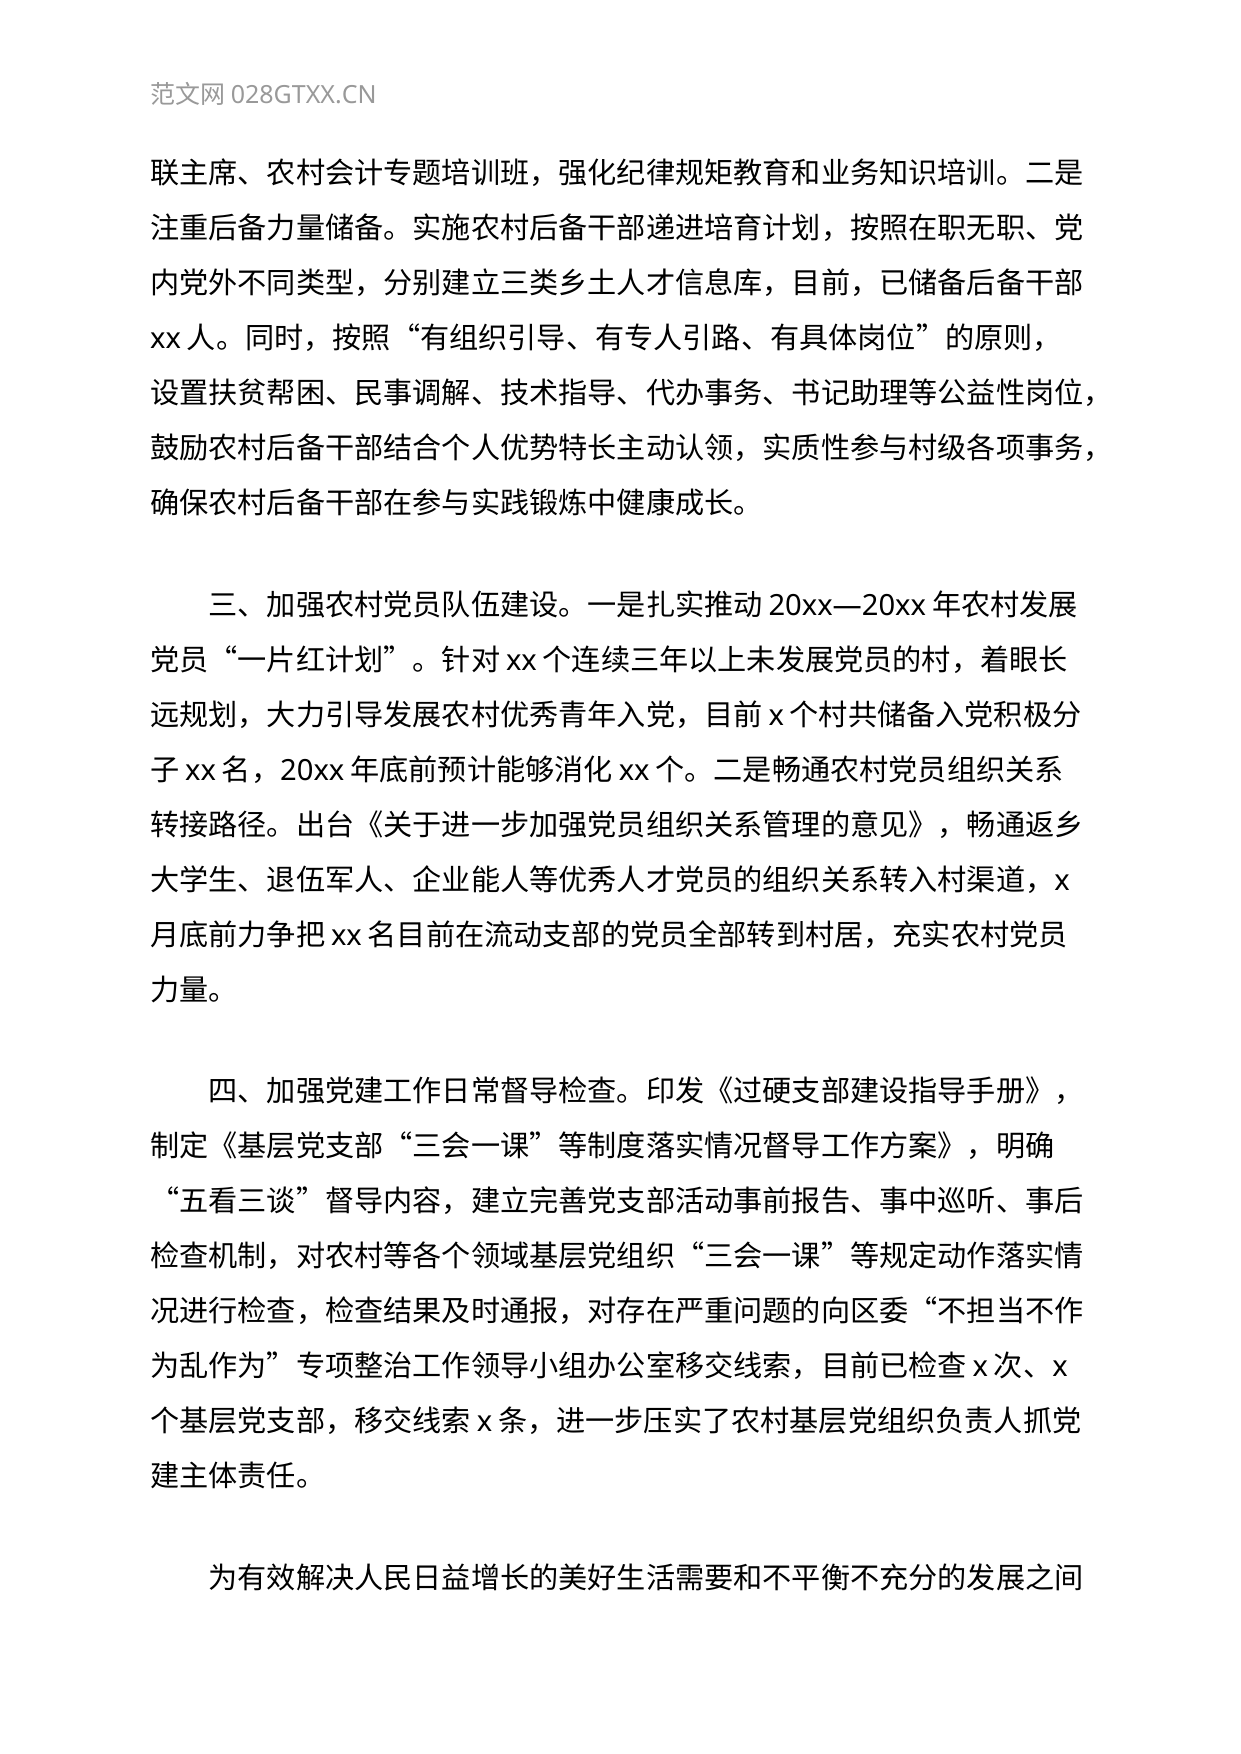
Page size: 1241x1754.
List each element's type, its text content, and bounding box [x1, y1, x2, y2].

text 四、加强党建工作日常督导检查。印发《过硬支部建设指导手册》，制定《基层党支部“三会一课”等制度落实情况督导工作方案》，明确“五看三谈”督导内容，建立完善党支部活动事前报告、事中巡听、事后检查机制，对农村等各个领域基层党组织“三会一课”等规定动作落实情况进行检查，检查结果及时通报，对存在严重问题的向区委“不担当不作为乱作为”专项整治工作领导小组办公室移交线索，目前已检查x次、x个基层党支部，移交线索x条，进一步压实了农村基层党组织负责人抓党建主体责任。 [150, 1068, 1090, 1495]
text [150, 1554, 1090, 1596]
text 三、加强农村党员队伍建设。一是扎实推动20xx—20xx年农村发展党员“一片红计划”。针对xx个连续三年以上未发展党员的村，着眼长远规划，大力引导发展农村优秀青年入党，目前x个村共储备入党积极分子xx名，20xx年底前预计能够消化xx个。二是畅通农村党员组织关系转接路径。出台《关于进一步加强党员组织关系管理的意见》，畅通返乡大学生、退伍军人、企业能人等优秀人才党员的组织关系转入村渠道，x月底前力争把xx名目前在流动支部的党员全部转到村居，充实农村党员力量。 [150, 581, 1090, 1008]
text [150, 150, 1090, 522]
